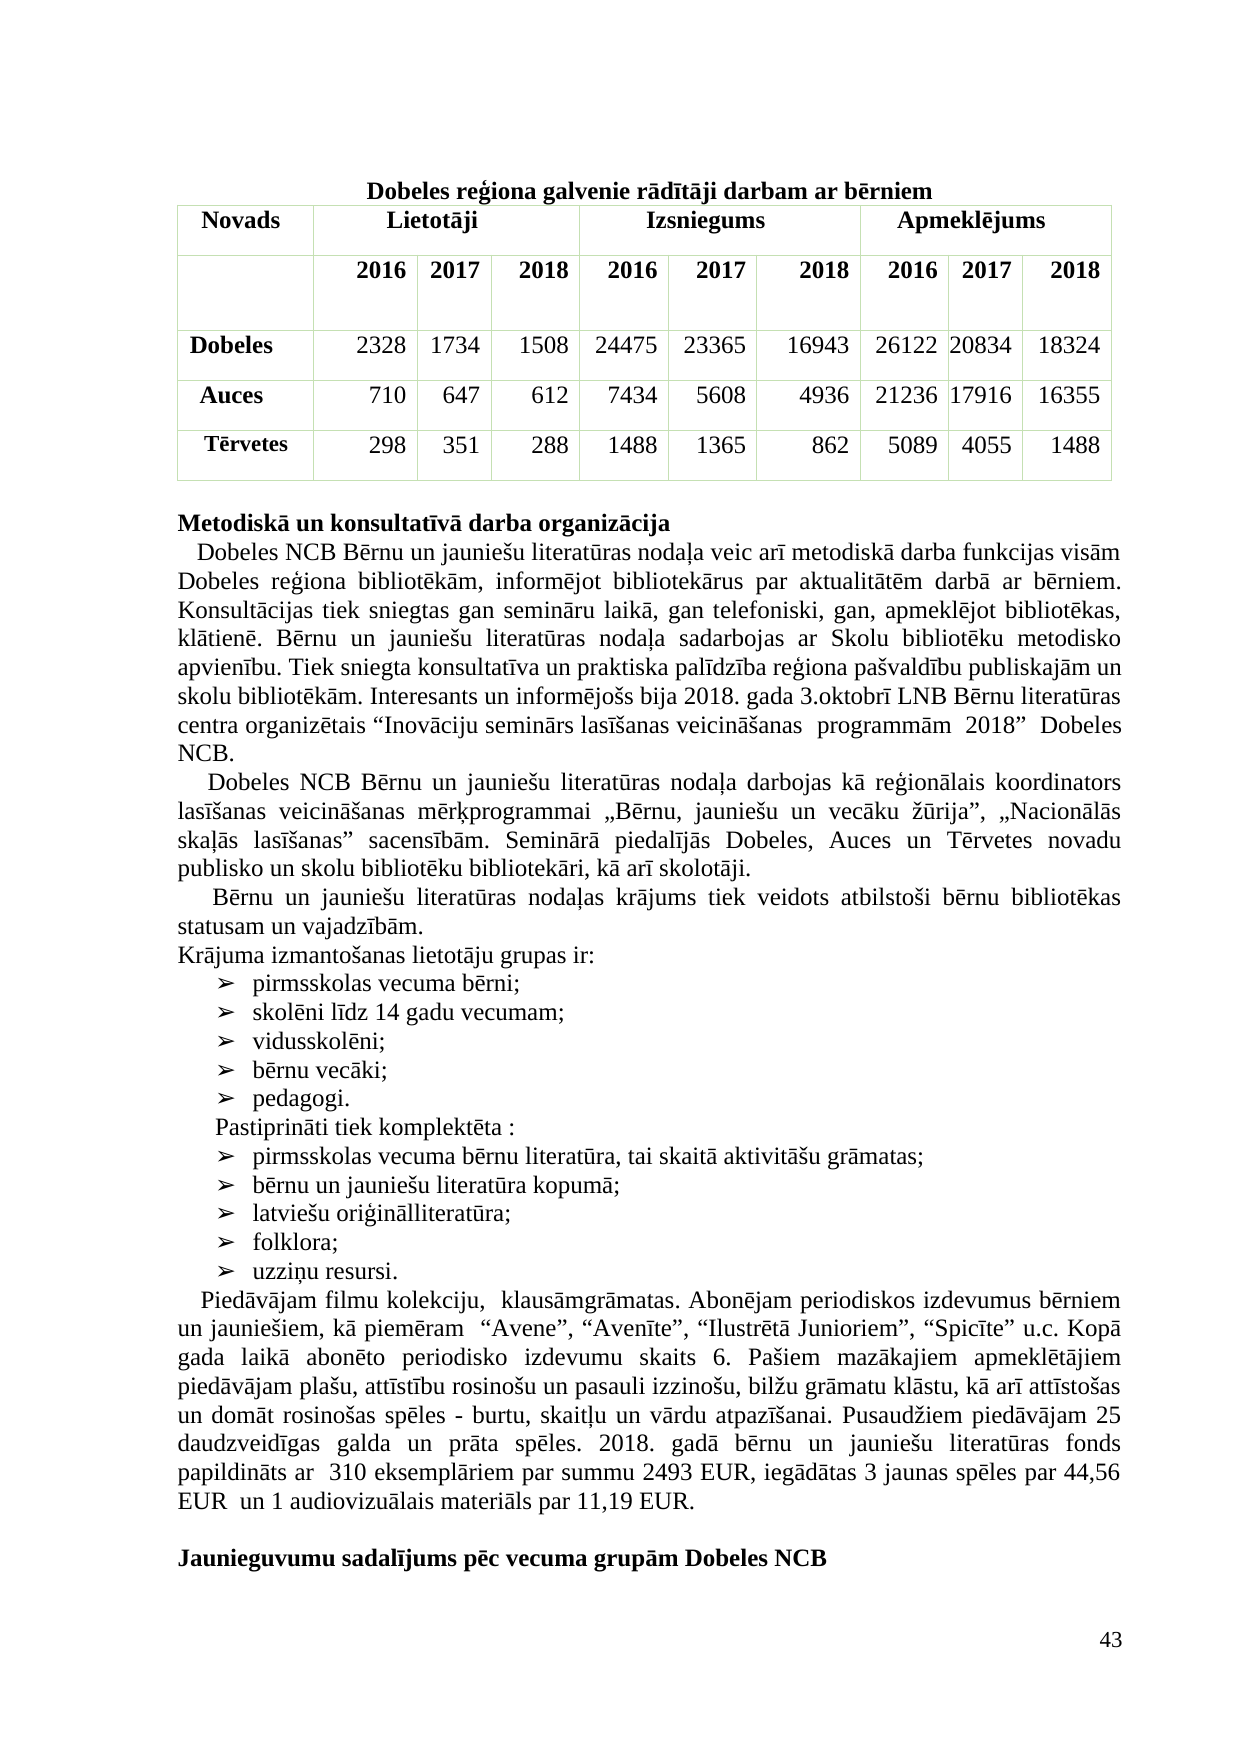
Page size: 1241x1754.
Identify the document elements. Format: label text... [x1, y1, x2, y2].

table_header Izsniegums [580, 206, 860, 254]
list pirmsskolas vecuma bērnu literatūra, tai skaitā aktivitāšu grāmatas; [215, 1141, 1122, 1170]
table_cell 23365 [669, 331, 756, 379]
text Pastiprināti tiek komplektēta : [215, 1112, 1122, 1141]
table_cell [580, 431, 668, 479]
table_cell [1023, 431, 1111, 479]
list bērnu un jauniešu literatūra kopumā; [215, 1170, 1122, 1198]
list skolēni līdz 14 gadu vecumam; [215, 997, 1122, 1026]
text Krājuma izmantošanas lietotāju grupas ir: [177, 940, 1122, 968]
text Dobeles NCB Bērnu un jauniešu literatūras nodaļa darbojas kā reģionālais koordinators lasīšanas veicināšanas mērķprogrammai „Bērnu, jauniešu un vecāku žūrija”, „Nacionālās skaļās lasīšanas” sacensībām. Seminārā piedalījās Dobeles, Auces un Tērvetes novadu publisko un skolu bibliotēku bibliotekāri, kā arī skolotāji. [177, 767, 1122, 882]
list bērnu vecāki; [215, 1055, 1122, 1083]
table_cell 26122 [861, 331, 948, 379]
text Metodiskā un konsultatīvā darba organizācija [177, 508, 1122, 537]
table_cell 2017 [949, 256, 1022, 329]
table_cell 24475 [580, 331, 668, 379]
table_cell Auces [178, 381, 313, 429]
list pedagogi. [215, 1083, 1122, 1112]
table_cell 647 [418, 381, 491, 429]
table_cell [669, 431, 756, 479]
table_cell 2016 [861, 256, 948, 329]
table_cell 20834 [949, 331, 1022, 379]
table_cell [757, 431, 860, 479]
table_header Novads [178, 206, 313, 254]
list latviešu oriģinālliteratūra; [215, 1198, 1122, 1227]
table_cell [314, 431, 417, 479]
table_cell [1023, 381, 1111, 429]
text Dobeles NCB Bērnu un jauniešu literatūras nodaļa veic arī metodiskā darba funkcijas visām Dobeles reģiona bibliotēkām, informējot bibliotekārus par aktualitātēm darbā ar bērniem. Konsultācijas tiek sniegtas gan semināru laikā, gan telefoniski, gan, apmeklējot bibliotēkas, klātienē. Bērnu un jauniešu literatūras nodaļa sadarbojas ar Skolu bibliotēku metodisko apvienību. Tiek sniegta konsultatīva un praktiska palīdzība reģiona pašvaldību publiskajām un skolu bibliotēkām. Interesants un informējošs bija 2018. gada 3.oktobrī LNB Bērnu literatūras centra organizētais “Inovāciju seminārs lasīšanas veicināšanas programmām 2018” Dobeles NCB. [177, 537, 1122, 767]
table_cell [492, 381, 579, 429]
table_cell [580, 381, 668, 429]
table_cell Dobeles [178, 331, 313, 379]
table_cell 18324 [1023, 331, 1111, 379]
table_cell 1508 [492, 331, 579, 379]
table_cell 710 [314, 381, 417, 429]
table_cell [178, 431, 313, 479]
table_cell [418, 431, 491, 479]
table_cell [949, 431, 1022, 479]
text Piedāvājam filmu kolekciju, klausāmgrāmatas. Abonējam periodiskos izdevumus bērniem un jauniešiem, kā piemēram “Avene”, “Avenīte”, “Ilustrētā Junioriem”, “Spicīte” u.c. Kopā gada laikā abonēto periodisko izdevumu skaits 6. Pašiem mazākajiem apmeklētājiem piedāvājam plašu, attīstību rosinošu un pasauli izzinošu, bilžu grāmatu klāstu, kā arī attīstošas un domāt rosinošas spēles - burtu, skaitļu un vārdu atpazīšanai. Pusaudžiem piedāvājam 25 daudzveidīgas galda un prāta spēles. 2018. gadā bērnu un jauniešu literatūras fonds papildināts ar 310 eksemplāriem par summu 2493 EUR, iegādātas 3 jaunas spēles par 44,56 EUR un 1 audiovizuālais materiāls par 11,19 EUR. [177, 1285, 1122, 1515]
table_cell [178, 256, 313, 329]
table_cell 2017 [669, 256, 756, 329]
text Dobeles reģiona galvenie rādītāji darbam ar bērniem [177, 176, 1122, 204]
table_header Lietotāji [314, 206, 579, 254]
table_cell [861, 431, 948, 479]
list folklora; [215, 1227, 1122, 1256]
table_cell 1734 [418, 331, 491, 379]
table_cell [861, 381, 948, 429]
table_cell 16943 [757, 331, 860, 379]
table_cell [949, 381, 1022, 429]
text Jaunieguvumu sadalījums pēc vecuma grupām Dobeles NCB [177, 1543, 1122, 1572]
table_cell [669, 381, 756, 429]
table_cell 2018 [492, 256, 579, 329]
list vidusskolēni; [215, 1026, 1122, 1055]
table_cell 2018 [1023, 256, 1111, 329]
text Bērnu un jauniešu literatūras nodaļas krājums tiek veidots atbilstoši bērnu bibliotēkas statusam un vajadzībām. [177, 882, 1122, 940]
table_cell 2328 [314, 331, 417, 379]
list pirmsskolas vecuma bērni; [215, 968, 1122, 997]
table_header Apmeklējums [861, 206, 1111, 254]
table_cell 2016 [580, 256, 668, 329]
table_cell 2016 [314, 256, 417, 329]
table_cell 2017 [418, 256, 491, 329]
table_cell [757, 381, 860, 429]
table_cell 2018 [757, 256, 860, 329]
list uzziņu resursi. [215, 1256, 1122, 1285]
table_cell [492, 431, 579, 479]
